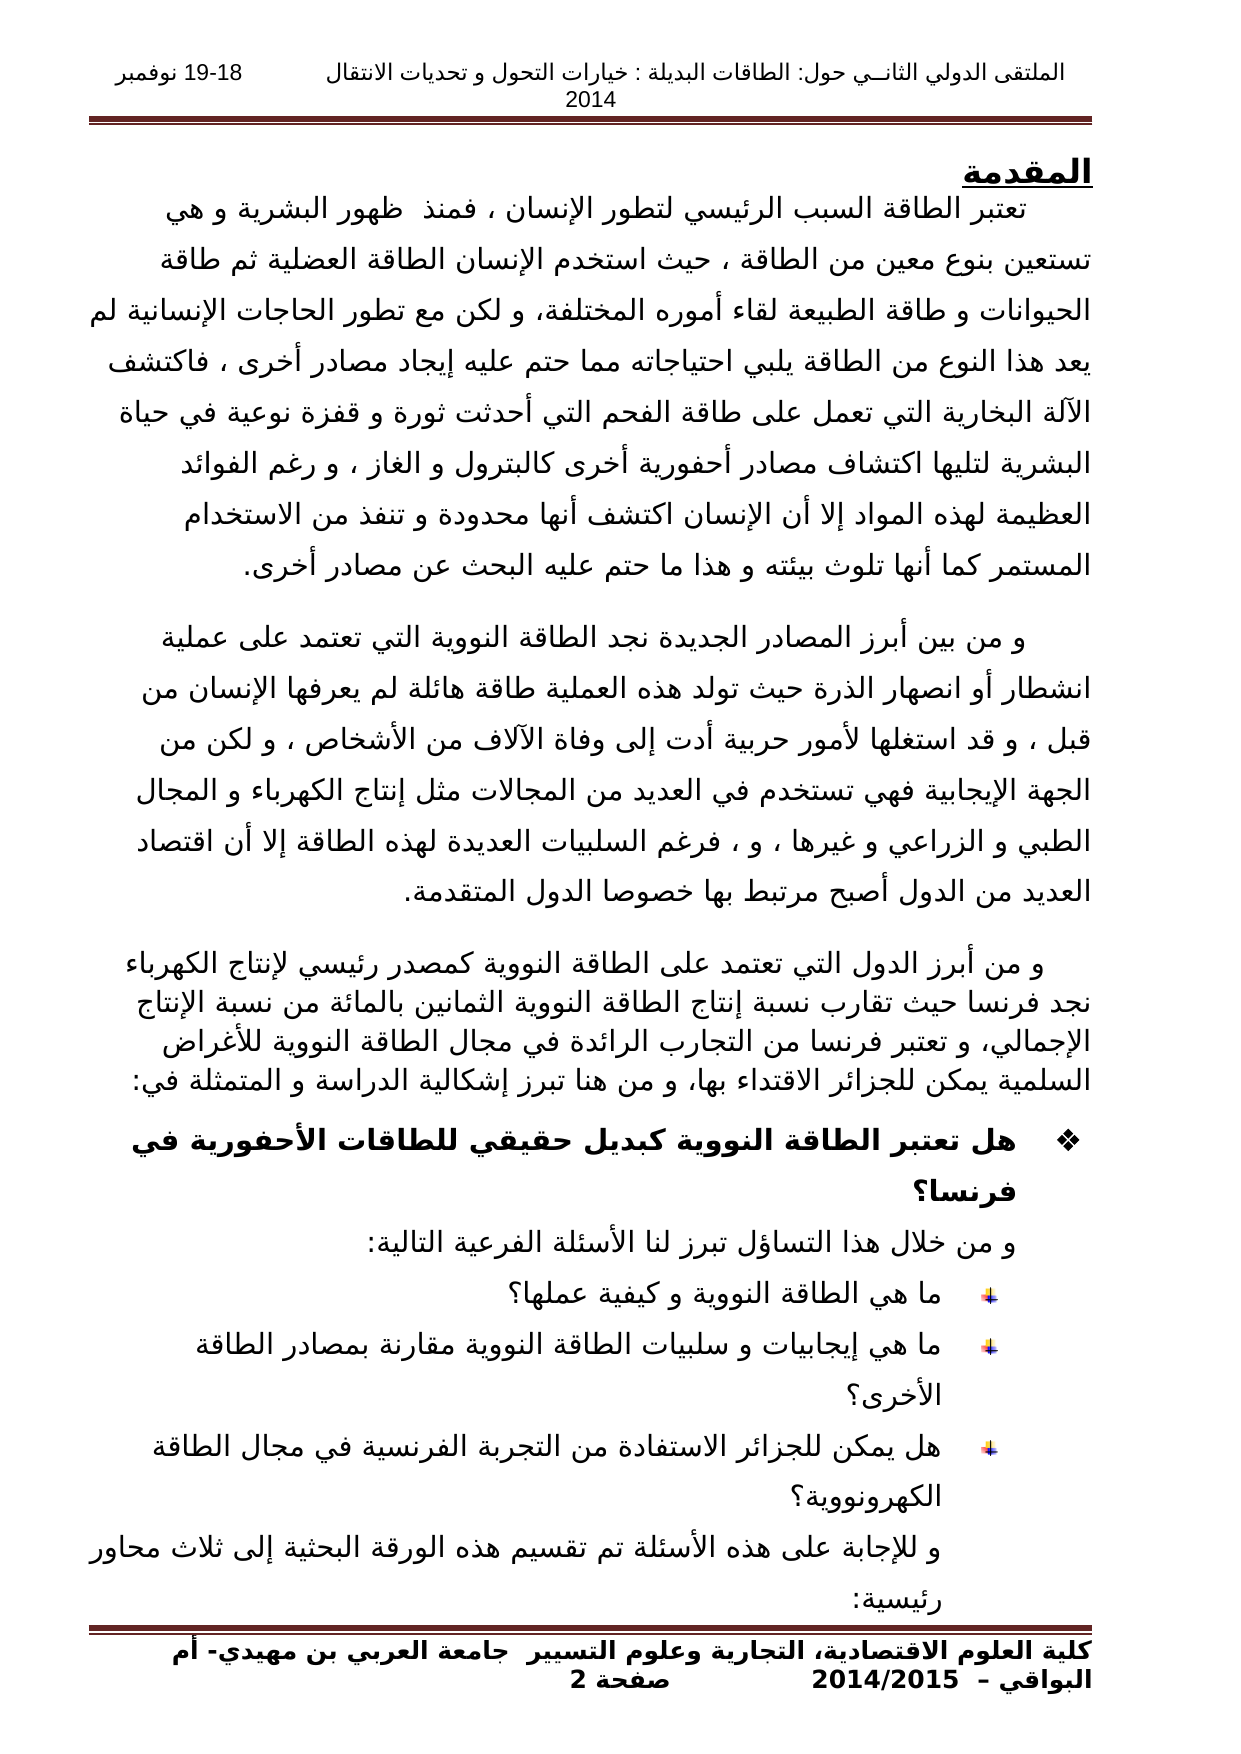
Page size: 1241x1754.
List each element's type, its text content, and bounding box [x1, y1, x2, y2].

text تعتبر الطاقة السبب الرئيسي لتطور الإنسان ، فمنذ ظهور البشرية و هي تستعين بنوع معين من الطاقة ، حيث استخدم الإنسان الطاقة العضلية ثم طاقة الحيوانات و طاقة الطبيعة لقاء أموره المختلفة، و لكن مع تطور الحاجات الإنسانية لم يعد هذا النوع من الطاقة يلبي احتياجاته مما حتم عليه إيجاد مصادر أخرى ، فاكتشف الآلة البخارية التي تعمل على طاقة الفحم التي أحدثت ثورة و قفزة نوعية في حياة البشرية لتليها اكتشاف مصادر أحفورية أخرى كالبترول و الغاز ، و رغم الفوائد العظيمة لهذه المواد إلا أن الإنسان اكتشف أنها محدودة و تنفذ من الاستخدام المستمر كما أنها تلوث بيئته و هذا ما حتم عليه البحث عن مصادر أخرى. [89, 192, 1092, 582]
picture [981, 1439, 998, 1456]
text و من أبرز الدول التي تعتمد على الطاقة النووية كمصدر رئيسي لإنتاج الكهرباء نجد فرنسا حيث تقارب نسبة إنتاج الطاقة النووية الثمانين بالمائة من نسبة الإنتاج الإجمالي، و تعتبر فرنسا من التجارب الرائدة في مجال الطاقة النووية للأغراض السلمية يمكن للجزائر الاقتداء بها، و من هنا تبرز إشكالية الدراسة و المتمثلة في: [89, 947, 1092, 1097]
picture [981, 1337, 998, 1355]
picture [981, 1286, 998, 1304]
list ما هي الطاقة النووية و كيفية عملها؟ [89, 1276, 980, 1310]
list هل يمكن للجزائر الاستفادة من التجربة الفرنسية في مجال الطاقة الكهرونووية؟ [89, 1429, 980, 1514]
list ما هي إيجابيات و سلبيات الطاقة النووية مقارنة بمصادر الطاقة الأخرى؟ [89, 1327, 980, 1412]
text و من بين أبرز المصادر الجديدة نجد الطاقة النووية التي تعتمد على عملية انشطار أو انصهار الذرة حيث تولد هذه العملية طاقة هائلة لم يعرفها الإنسان من قبل ، و قد استغلها لأمور حربية أدت إلى وفاة الآلاف من الأشخاص ، و لكن من الجهة الإيجابية فهي تستخدم في العديد من المجالات مثل إنتاج الكهرباء و المجال الطبي و الزراعي و غيرها ، و ، فرغم السلبيات العديدة لهذه الطاقة إلا أن اقتصاد العديد من الدول أصبح مرتبط بها خصوصا الدول المتقدمة. [89, 620, 1092, 909]
list و من خلال هذا التساؤل تبرز لنا الأسئلة الفرعية التالية: [89, 1225, 1017, 1259]
list هل تعتبر الطاقة النووية كبديل حقيقي للطاقات الأحفورية في فرنسا؟ [89, 1123, 1055, 1208]
list و للإجابة على هذه الأسئلة تم تقسيم هذه الورقة البحثية إلى ثلاث محاور رئيسية: [89, 1531, 942, 1616]
text المقدمة [89, 153, 1092, 192]
